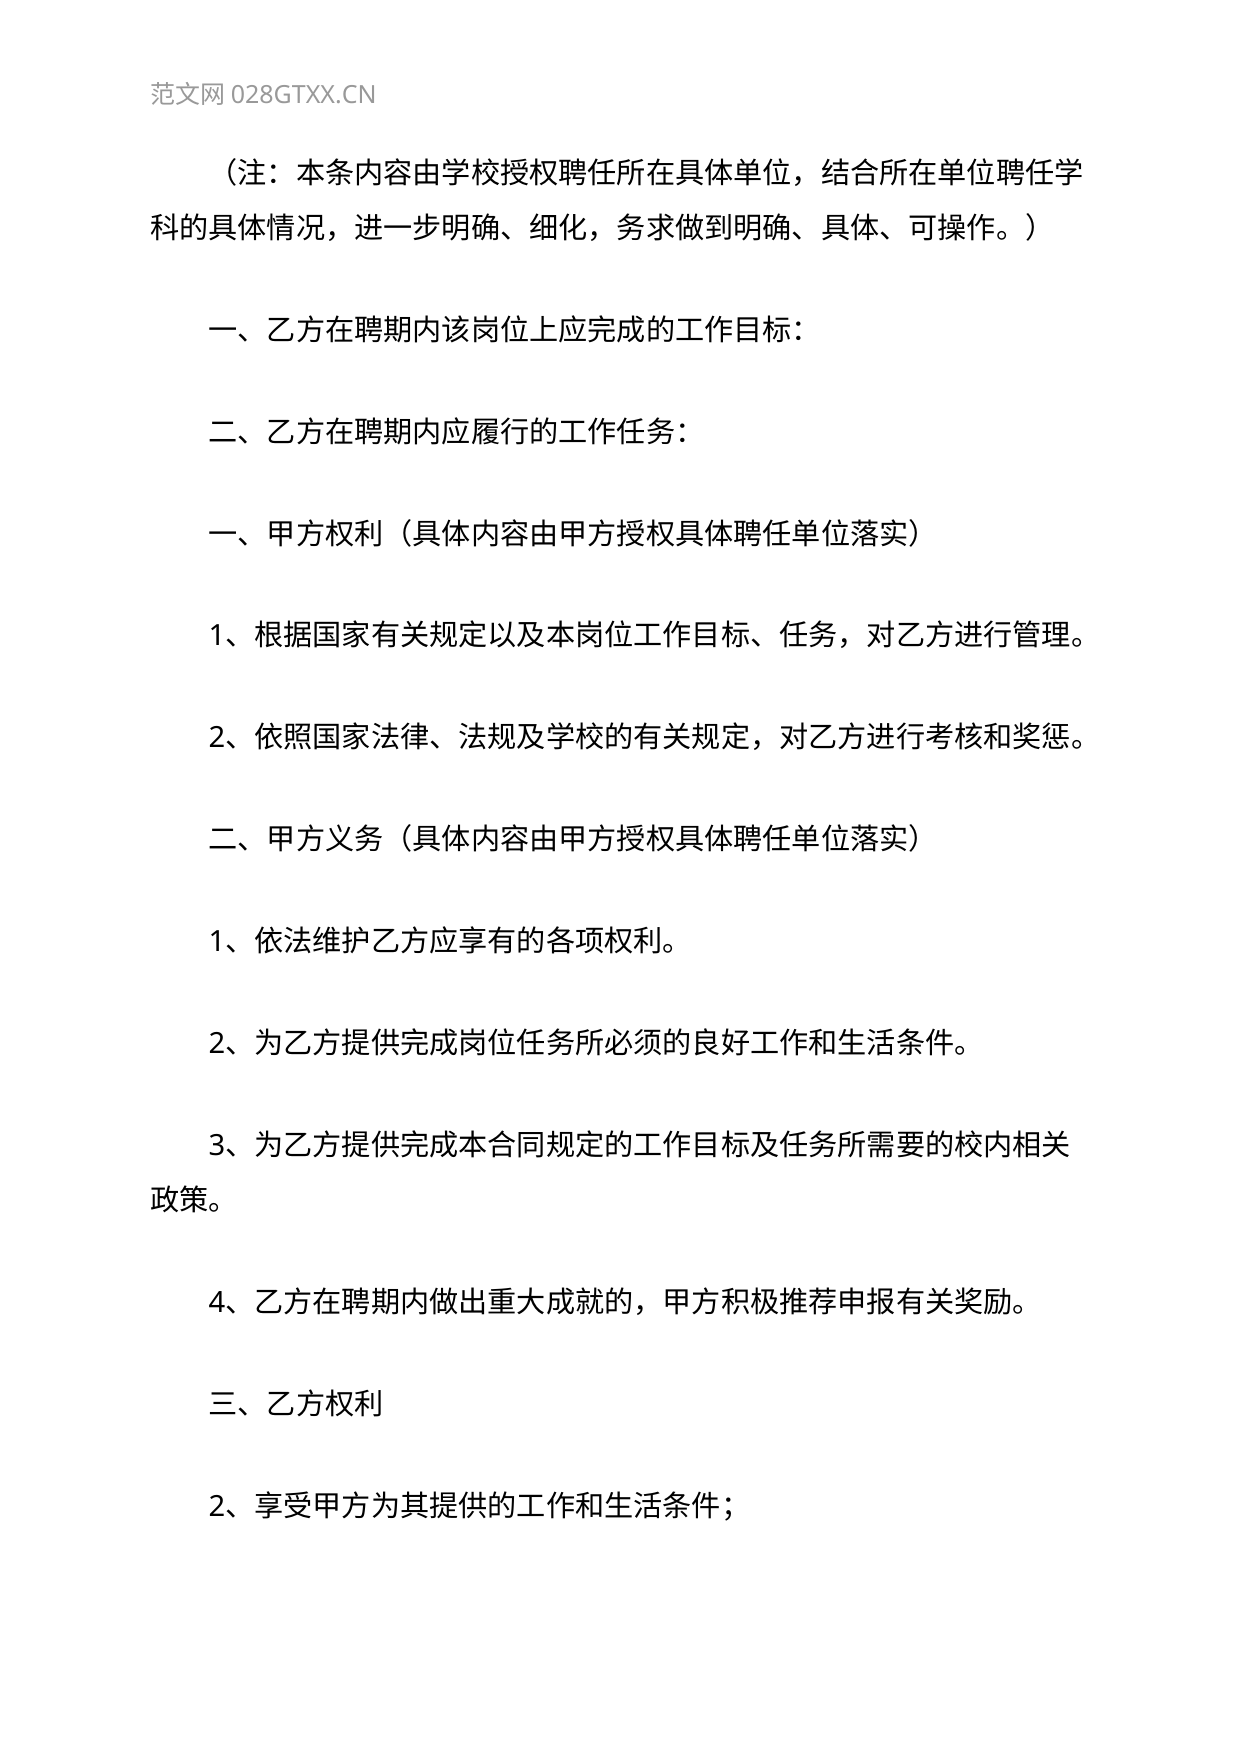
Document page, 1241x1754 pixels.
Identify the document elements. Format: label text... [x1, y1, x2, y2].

text 2、为乙方提供完成岗位任务所必须的良好工作和生活条件。 [150, 1020, 1090, 1062]
text 2、享受甲方为其提供的工作和生活条件； [150, 1482, 1090, 1524]
text 2、依照国家法律、法规及学校的有关规定，对乙方进行考核和奖惩。 [150, 714, 1090, 756]
text 一、甲方权利（具体内容由甲方授权具体聘任单位落实） [150, 510, 1090, 552]
text 1、依法维护乙方应享有的各项权利。 [150, 918, 1090, 960]
text （注：本条内容由学校授权聘任所在具体单位，结合所在单位聘任学科的具体情况，进一步明确、细化，务求做到明确、具体、可操作。） [150, 150, 1090, 247]
text 二、乙方在聘期内应履行的工作任务： [150, 408, 1090, 451]
text 二、甲方义务（具体内容由甲方授权具体聘任单位落实） [150, 816, 1090, 858]
text 1、根据国家有关规定以及本岗位工作目标、任务，对乙方进行管理。 [150, 612, 1090, 654]
text 4、乙方在聘期内做出重大成就的，甲方积极推荐申报有关奖励。 [150, 1278, 1090, 1321]
text 一、乙方在聘期内该岗位上应完成的工作目标： [150, 307, 1090, 349]
text 3、为乙方提供完成本合同规定的工作目标及任务所需要的校内相关政策。 [150, 1122, 1090, 1219]
text 三、乙方权利 [150, 1380, 1090, 1423]
